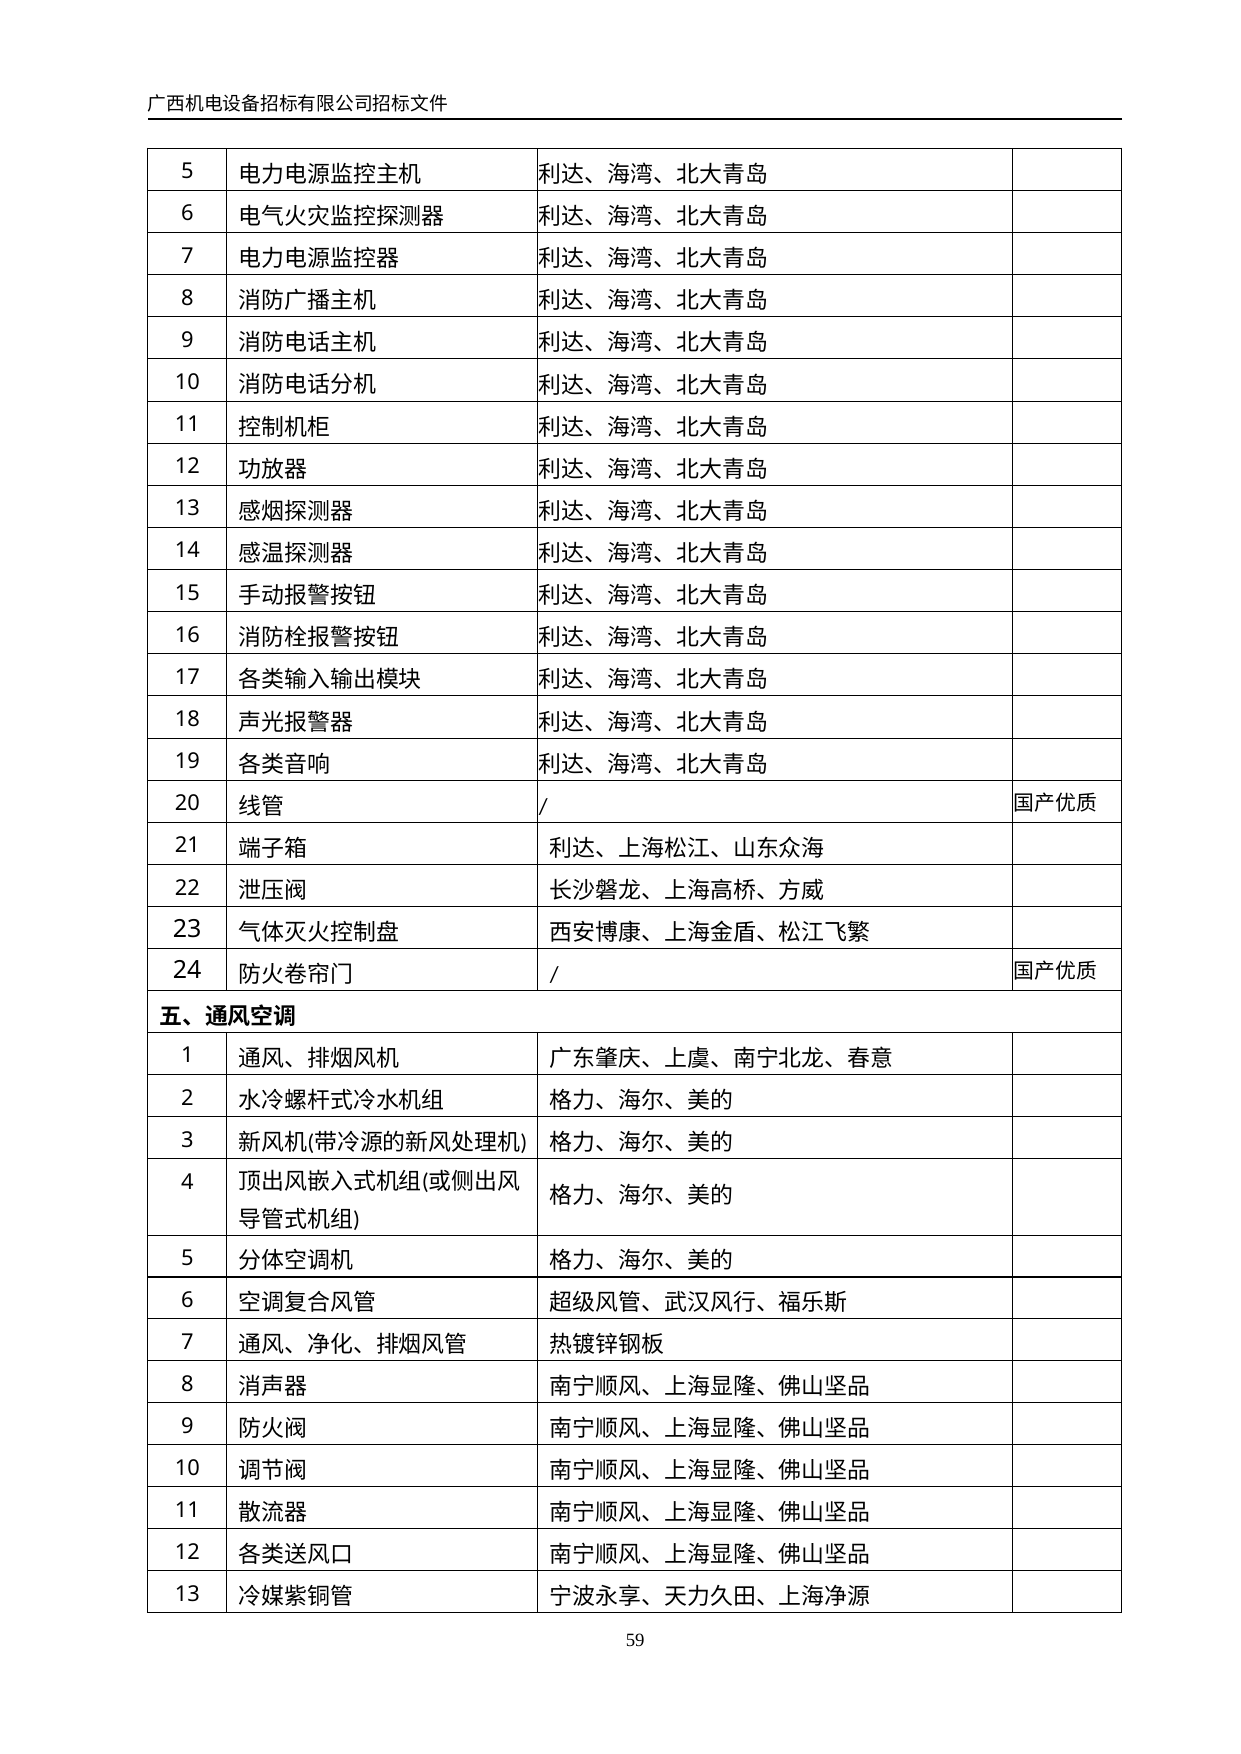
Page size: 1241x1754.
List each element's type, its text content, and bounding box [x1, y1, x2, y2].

table_cell 电气火灾监控探测器 [227, 191, 537, 232]
table_cell 利达、海湾、北大青岛 [538, 149, 1012, 190]
table_cell 利达、海湾、北大青岛 [538, 739, 1012, 780]
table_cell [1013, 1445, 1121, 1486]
table_cell 国产优质 [1013, 781, 1121, 822]
table_cell 线管 [227, 781, 537, 822]
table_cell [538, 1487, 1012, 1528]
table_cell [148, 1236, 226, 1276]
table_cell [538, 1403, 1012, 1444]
table_cell 6 [148, 191, 226, 232]
table_cell 13 [148, 486, 226, 527]
table_cell 防火卷帘门 [227, 949, 537, 990]
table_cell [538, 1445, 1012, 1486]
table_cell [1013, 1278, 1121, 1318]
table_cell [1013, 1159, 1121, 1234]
table_cell 14 [148, 528, 226, 569]
table_cell 气体灭火控制盘 [227, 907, 537, 948]
table_cell 各类输入输出模块 [227, 654, 537, 695]
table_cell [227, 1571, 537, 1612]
table_cell 18 [148, 696, 226, 737]
table_cell 7 [148, 233, 226, 274]
table_cell 利达、海湾、北大青岛 [538, 696, 1012, 737]
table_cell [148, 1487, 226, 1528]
table_cell [1013, 444, 1121, 485]
table_cell 16 [148, 612, 226, 653]
table_cell 利达、海湾、北大青岛 [538, 233, 1012, 274]
table_cell 利达、海湾、北大青岛 [538, 570, 1012, 611]
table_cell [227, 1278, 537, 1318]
table_cell [1013, 696, 1121, 737]
table_cell [1013, 191, 1121, 232]
table_cell 手动报警按钮 [227, 570, 537, 611]
table_cell 21 [148, 823, 226, 864]
table_cell / [538, 949, 1012, 990]
table_cell [1013, 275, 1121, 316]
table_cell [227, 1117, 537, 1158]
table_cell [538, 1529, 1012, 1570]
table_cell 感温探测器 [227, 528, 537, 569]
table_cell [1013, 907, 1121, 948]
table_cell [1013, 654, 1121, 695]
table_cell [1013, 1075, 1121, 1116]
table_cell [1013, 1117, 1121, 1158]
table_cell 控制机柜 [227, 402, 537, 443]
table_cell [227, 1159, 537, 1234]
table_cell 感烟探测器 [227, 486, 537, 527]
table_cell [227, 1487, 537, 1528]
table_cell 5 [148, 149, 226, 190]
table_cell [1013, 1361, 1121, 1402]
table_cell 电力电源监控主机 [227, 149, 537, 190]
table_cell 利达、海湾、北大青岛 [538, 275, 1012, 316]
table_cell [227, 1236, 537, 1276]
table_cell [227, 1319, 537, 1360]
table_cell 长沙磐龙、上海高桥、方威 [538, 865, 1012, 906]
table_cell [1013, 823, 1121, 864]
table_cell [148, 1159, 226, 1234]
table_cell 利达、海湾、北大青岛 [538, 612, 1012, 653]
table_cell 五、通风空调 [148, 991, 1121, 1032]
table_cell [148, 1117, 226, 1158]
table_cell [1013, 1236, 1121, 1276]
table_cell 声光报警器 [227, 696, 537, 737]
table_cell 20 [148, 781, 226, 822]
table_cell 1 [148, 1033, 226, 1074]
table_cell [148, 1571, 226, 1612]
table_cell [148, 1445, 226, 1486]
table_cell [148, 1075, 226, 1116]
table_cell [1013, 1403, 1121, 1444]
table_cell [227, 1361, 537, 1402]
table_cell 15 [148, 570, 226, 611]
table_cell [1013, 233, 1121, 274]
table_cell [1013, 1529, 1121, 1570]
table_cell 国产优质 [1013, 949, 1121, 990]
table_cell 23 [148, 907, 226, 948]
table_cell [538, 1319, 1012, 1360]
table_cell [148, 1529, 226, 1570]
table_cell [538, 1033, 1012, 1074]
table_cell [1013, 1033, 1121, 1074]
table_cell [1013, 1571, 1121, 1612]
table_cell 利达、海湾、北大青岛 [538, 654, 1012, 695]
table_cell 8 [148, 275, 226, 316]
table_cell 利达、海湾、北大青岛 [538, 191, 1012, 232]
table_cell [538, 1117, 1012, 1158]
table_cell 利达、海湾、北大青岛 [538, 359, 1012, 401]
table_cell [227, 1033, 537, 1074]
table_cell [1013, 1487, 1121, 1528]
table_cell 利达、海湾、北大青岛 [538, 317, 1012, 358]
table_cell 24 [148, 949, 226, 990]
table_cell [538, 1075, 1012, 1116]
table_cell 利达、海湾、北大青岛 [538, 528, 1012, 569]
table_cell 端子箱 [227, 823, 537, 864]
table_cell [1013, 612, 1121, 653]
table_cell / [538, 781, 1012, 822]
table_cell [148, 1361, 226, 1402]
table_cell [1013, 359, 1121, 401]
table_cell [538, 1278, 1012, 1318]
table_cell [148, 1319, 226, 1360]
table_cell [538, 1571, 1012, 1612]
table_cell 11 [148, 402, 226, 443]
table_cell 19 [148, 739, 226, 780]
table_cell 电力电源监控器 [227, 233, 537, 274]
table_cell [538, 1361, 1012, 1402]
table_cell 各类音响 [227, 739, 537, 780]
table_cell 西安博康、上海金盾、松江飞繁 [538, 907, 1012, 948]
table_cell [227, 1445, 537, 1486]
table_cell [1013, 528, 1121, 569]
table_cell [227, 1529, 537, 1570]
table_cell [1013, 486, 1121, 527]
table_cell 消防广播主机 [227, 275, 537, 316]
table_cell 12 [148, 444, 226, 485]
table_cell 消防电话分机 [227, 359, 537, 401]
table_cell 利达、上海松江、山东众海 [538, 823, 1012, 864]
table_cell 消防电话主机 [227, 317, 537, 358]
table_cell 泄压阀 [227, 865, 537, 906]
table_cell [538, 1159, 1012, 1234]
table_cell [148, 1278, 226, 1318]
table_cell 10 [148, 359, 226, 401]
table_cell 9 [148, 317, 226, 358]
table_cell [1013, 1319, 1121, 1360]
table_cell 利达、海湾、北大青岛 [538, 444, 1012, 485]
table_cell [1013, 739, 1121, 780]
table_cell 消防栓报警按钮 [227, 612, 537, 653]
table_cell 17 [148, 654, 226, 695]
table_cell 功放器 [227, 444, 537, 485]
table_cell [1013, 865, 1121, 906]
table_cell [1013, 570, 1121, 611]
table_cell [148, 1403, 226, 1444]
table_cell 利达、海湾、北大青岛 [538, 486, 1012, 527]
table_cell [1013, 317, 1121, 358]
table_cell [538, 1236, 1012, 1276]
table_cell [1013, 402, 1121, 443]
table_cell [1013, 149, 1121, 190]
table_cell 22 [148, 865, 226, 906]
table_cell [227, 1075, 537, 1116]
table_cell 利达、海湾、北大青岛 [538, 402, 1012, 443]
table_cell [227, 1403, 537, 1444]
